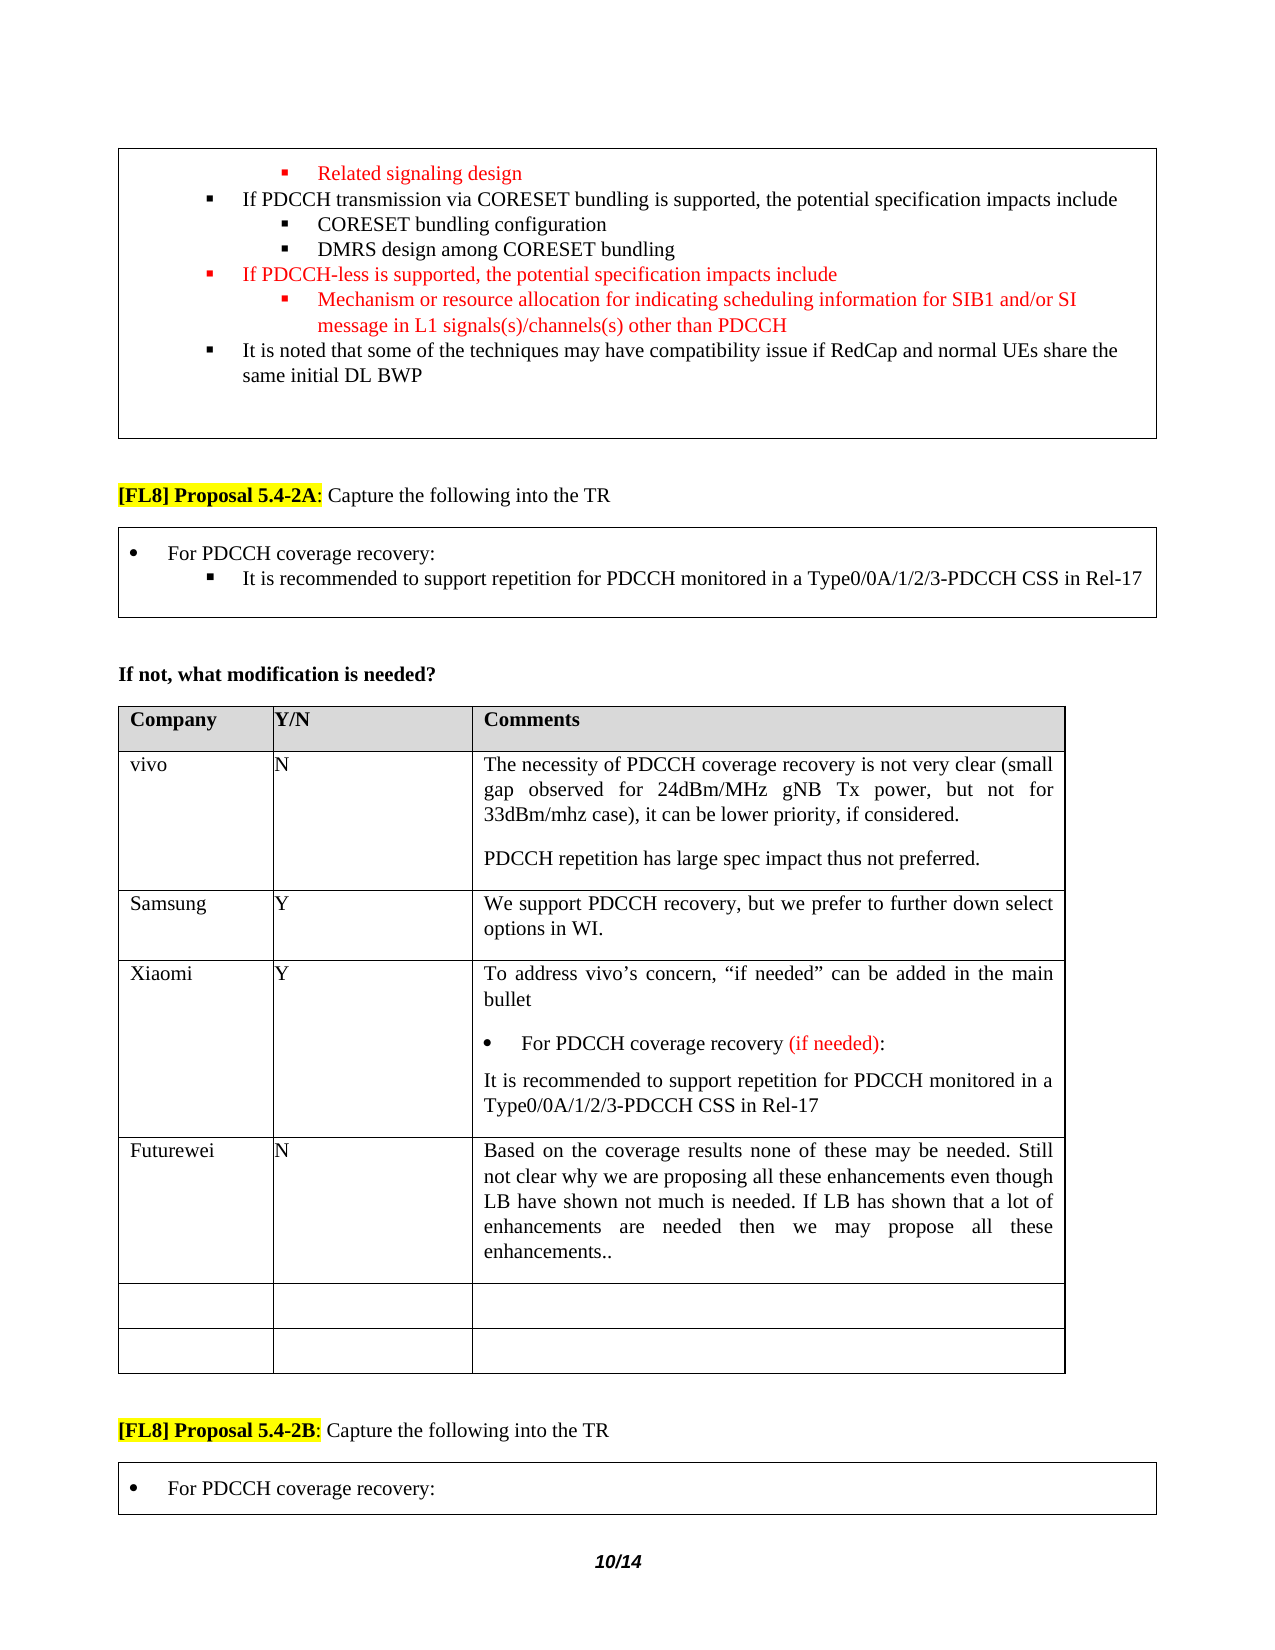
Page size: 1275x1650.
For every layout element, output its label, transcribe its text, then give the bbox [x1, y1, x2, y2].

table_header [119, 1463, 1156, 1513]
table_cell [473, 1284, 1064, 1328]
table_cell N [274, 752, 472, 890]
table_cell To address vivo’s concern, “if needed” can be added in the main bullet For PDCCH coverage recovery (if needed): It is recommended to support repetition for PDCCH monitored in a Type0/0A/1/2/3-PDCCH CSS in Rel-17 [473, 961, 1064, 1137]
table_cell [274, 1329, 472, 1373]
table_cell [119, 1284, 273, 1328]
table_cell Y [274, 961, 472, 1137]
table_cell [119, 1329, 273, 1373]
table_cell Y [274, 891, 472, 960]
table_cell Based on the coverage results none of these may be needed. Still not clear why we are proposing all these enhancements even though LB have shown not much is needed. If LB has shown that a lot of enhancements are needed then we may propose all these enhancements.. [473, 1138, 1064, 1283]
text [FL8] Proposal 5.4-2A: Capture the following into the TR [322, 483, 1157, 507]
text [FL8] Proposal 5.4-2B: Capture the following into the TR [321, 1418, 1157, 1442]
table_cell [274, 1284, 472, 1328]
table_cell N [274, 1138, 472, 1283]
table_cell Samsung [119, 891, 273, 960]
table_cell [473, 1329, 1064, 1373]
table_header Y/N [274, 707, 472, 751]
table_cell The necessity of PDCCH coverage recovery is not very clear (small gap observed for 24dBm/MHz gNB Tx power, but not for 33dBm/mhz case), it can be lower priority, if considered. PDCCH repetition has large spec impact thus not preferred. [473, 752, 1064, 890]
table_cell vivo [119, 752, 273, 890]
table_header For PDCCH coverage recovery: It is recommended to support repetition for PDCCH monitored in a Type0/0A/1/2/3-PDCCH CSS in Rel-17 [119, 528, 1156, 617]
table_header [119, 149, 1156, 438]
table_header Comments [473, 707, 1064, 751]
table_header Company [119, 707, 273, 751]
table_cell Futurewei [119, 1138, 273, 1283]
table_cell We support PDCCH recovery, but we prefer to further down select options in WI. [473, 891, 1064, 960]
text If not, what modification is needed? [118, 662, 1157, 686]
table_cell Xiaomi [119, 961, 273, 1137]
